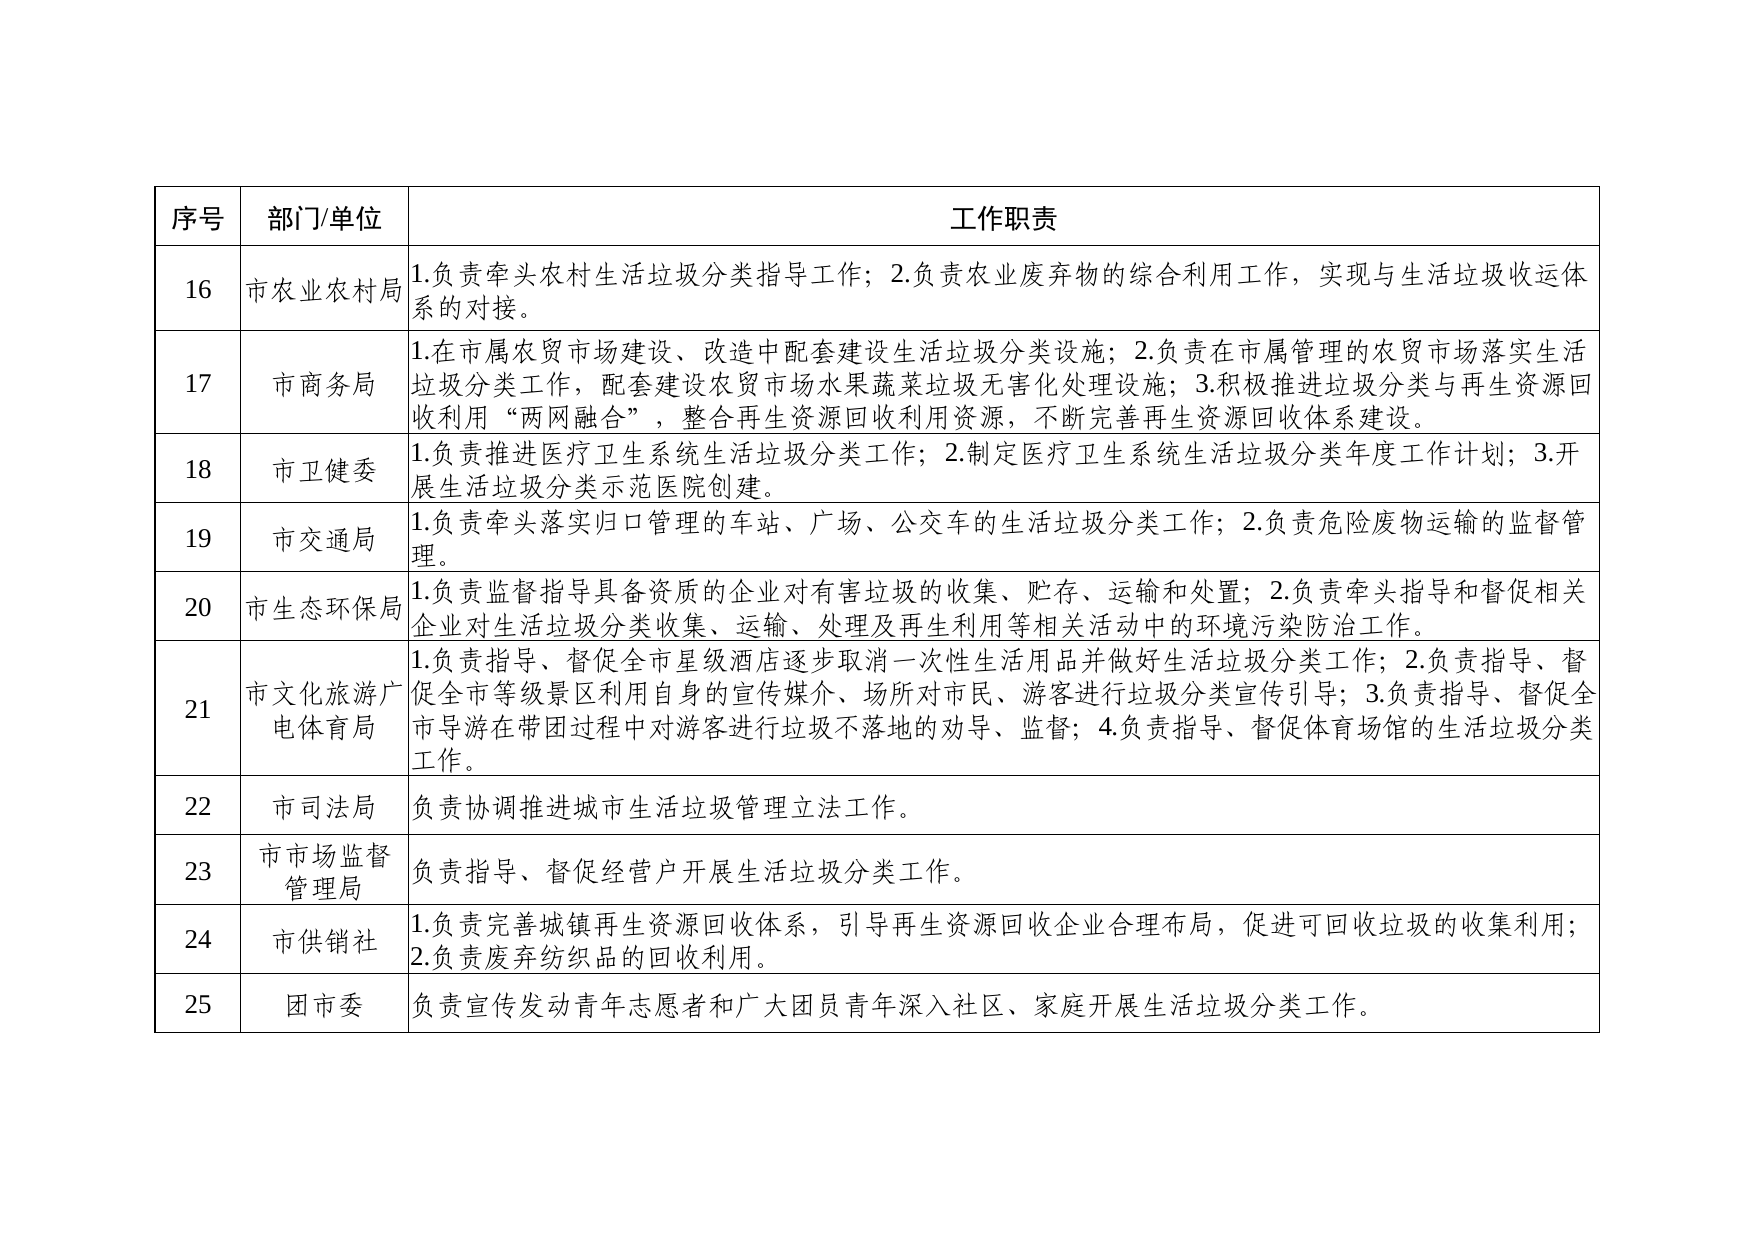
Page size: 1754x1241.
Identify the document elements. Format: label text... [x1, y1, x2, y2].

table_cell 负责宣传发动青年志愿者和广大团员青年深入社区、家庭开展生活垃圾分类工作。 [409, 974, 1599, 1032]
table_header 工作职责 [409, 187, 1599, 245]
table_cell 市市场监督 管理局 [241, 835, 408, 903]
table_cell 负责协调推进城市生活垃圾管理立法工作。 [409, 776, 1599, 834]
table_cell 1.负责监督指导具备资质的企业对有害垃圾的收集、贮存、运输和处置；2.负责牵头指导和督促相关企业对生活垃圾分类收集、运输、处理及再生利用等相关活动中的环境污染防治工作。 [409, 572, 1599, 640]
table_cell 18 [156, 434, 240, 502]
table_cell 市文化旅游广电体育局 [241, 641, 408, 775]
table_cell 1.负责牵头农村生活垃圾分类指导工作；2.负责农业废弃物的综合利用工作，实现与生活垃圾收运体系的对接。 [409, 246, 1599, 330]
table_cell 23 [156, 835, 240, 903]
table_cell 市交通局 [241, 503, 408, 571]
table_cell 市供销社 [241, 905, 408, 972]
table_cell 市生态环保局 [241, 572, 408, 640]
table_cell 市农业农村局 [241, 246, 408, 330]
table_cell 19 [156, 503, 240, 571]
table_cell 22 [156, 776, 240, 834]
table_cell 20 [156, 572, 240, 640]
table_cell 1.负责牵头落实归口管理的车站、广场、公交车的生活垃圾分类工作；2.负责危险废物运输的监督管理。 [409, 503, 1599, 571]
table_cell 市卫健委 [241, 434, 408, 502]
table_header 部门/单位 [241, 187, 408, 245]
table_cell 1.在市属农贸市场建设、改造中配套建设生活垃圾分类设施；2.负责在市属管理的农贸市场落实生活垃圾分类工作，配套建设农贸市场水果蔬菜垃圾无害化处理设施；3.积极推进垃圾分类与再生资源回收利用“两网融合”，整合再生资源回收利用资源，不断完善再生资源回收体系建设。 [409, 331, 1599, 433]
table_cell 市司法局 [241, 776, 408, 834]
table_cell 1.负责推进医疗卫生系统生活垃圾分类工作；2.制定医疗卫生系统生活垃圾分类年度工作计划；3.开展生活垃圾分类示范医院创建。 [409, 434, 1599, 502]
table_cell 24 [156, 905, 240, 972]
table_cell 25 [156, 974, 240, 1032]
table_header 序号 [156, 187, 240, 245]
table_cell 负责指导、督促经营户开展生活垃圾分类工作。 [409, 835, 1599, 903]
table_cell 1.负责完善城镇再生资源回收体系，引导再生资源回收企业合理布局，促进可回收垃圾的收集利用；2.负责废弃纺织品的回收利用。 [409, 905, 1599, 972]
table_cell 市商务局 [241, 331, 408, 433]
table_cell 17 [156, 331, 240, 433]
table_cell 16 [156, 246, 240, 330]
table_cell 团市委 [241, 974, 408, 1032]
table_cell 1.负责指导、督促全市星级酒店逐步取消一次性生活用品并做好生活垃圾分类工作；2.负责指导、督促全市等级景区利用自身的宣传媒介、场所对市民、游客进行垃圾分类宣传引导；3.负责指导、督促全市导游在带团过程中对游客进行垃圾不落地的劝导、监督；4.负责指导、督促体育场馆的生活垃圾分类工作。 [409, 641, 1599, 775]
table_cell 21 [156, 641, 240, 775]
